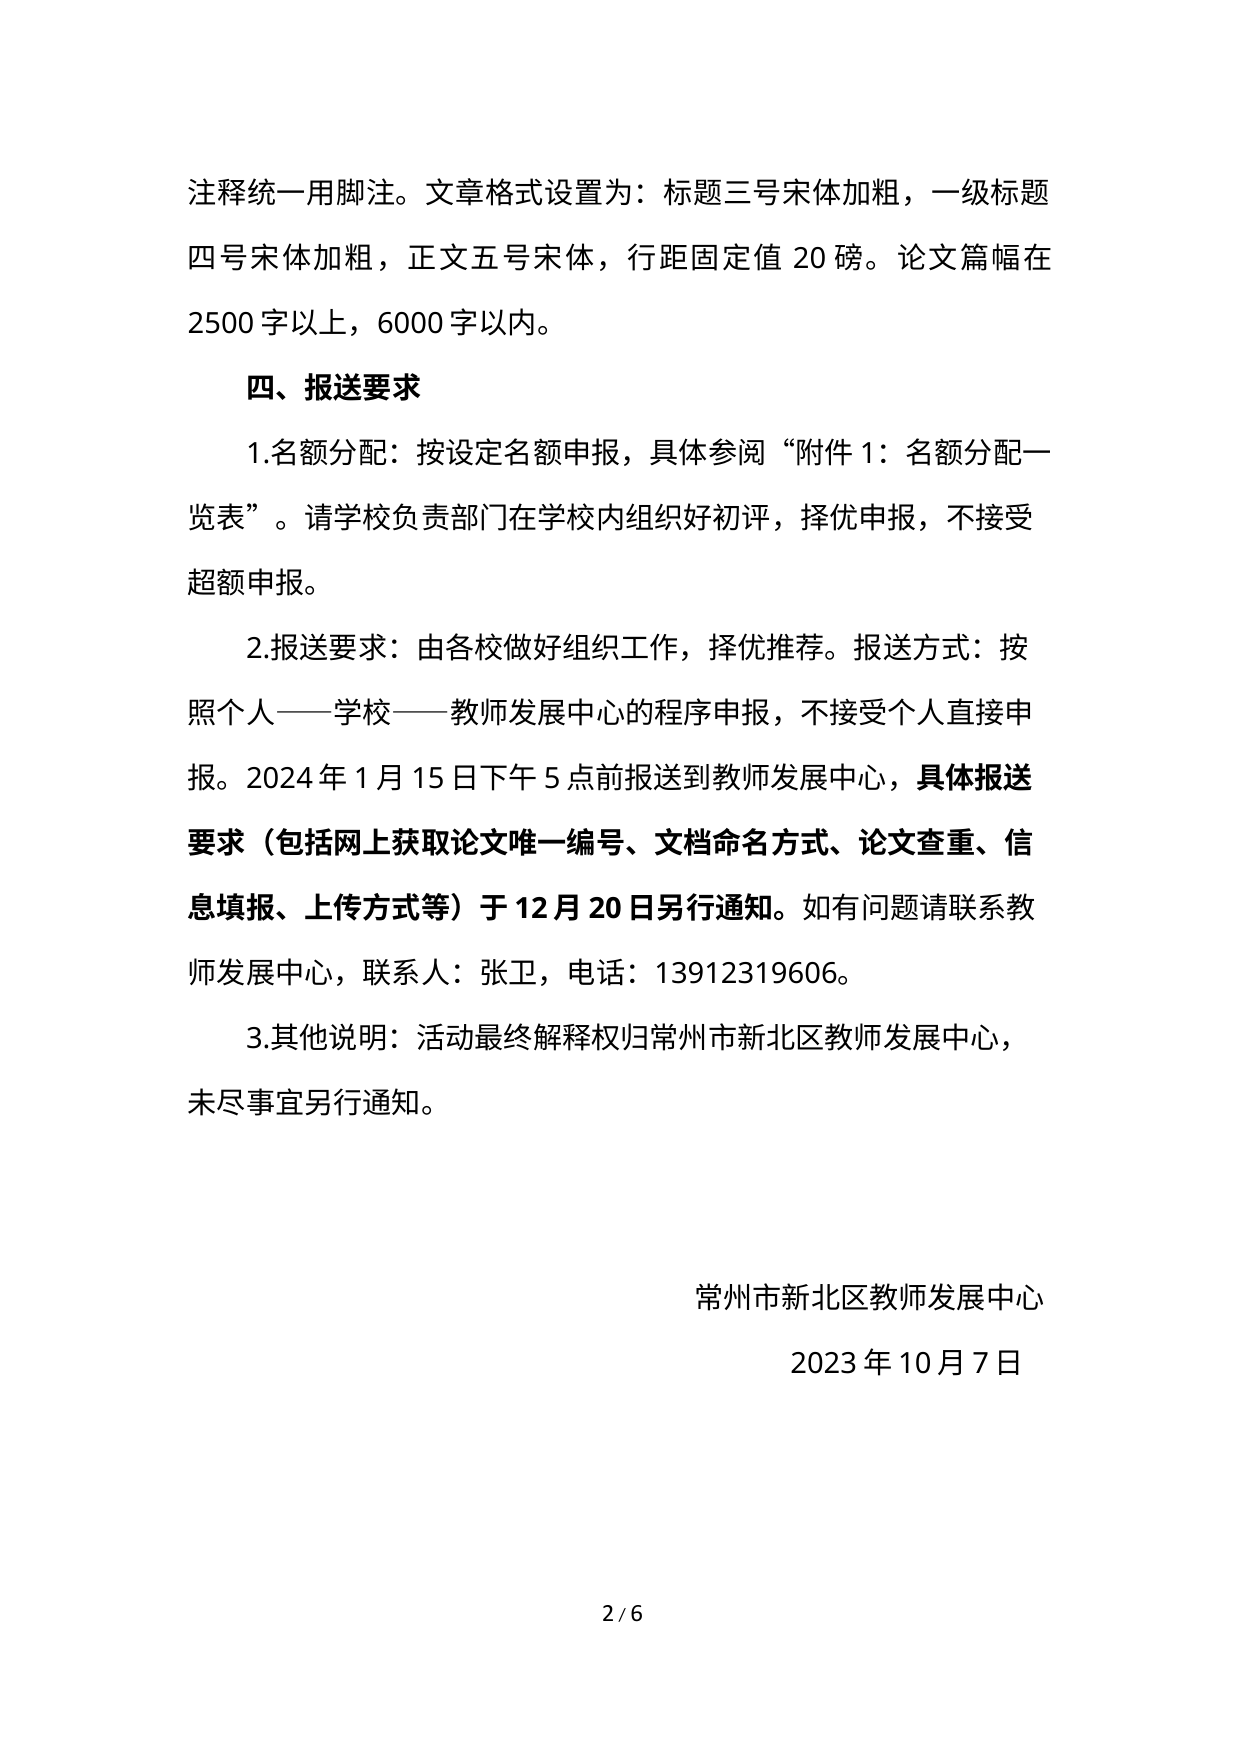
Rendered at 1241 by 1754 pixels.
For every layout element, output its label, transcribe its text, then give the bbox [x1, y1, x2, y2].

text 2023年10月7日 [187, 1328, 1023, 1393]
text 3.其他说明：活动最终解释权归常州市新北区教师发展中心，未尽事宜另行通知。 [187, 1003, 1053, 1133]
text 四、报送要求 [187, 353, 1053, 418]
text 2.报送要求：由各校做好组织工作，择优推荐。报送方式：按照个人——学校——教师发展中心的程序申报，不接受个人直接申报。2024年1月15日下午5点前报送到教师发展中心，具体报送要求（包括网上获取论文唯一编号、文档命名方式、论文查重、信息填报、上传方式等）于12月20日另行通知。如有问题请联系教师发展中心，联系人：张卫，电话：13912319606。 [187, 613, 1053, 1003]
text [187, 158, 1053, 353]
text 常州市新北区教师发展中心 [187, 1263, 1044, 1328]
text 1.名额分配：按设定名额申报，具体参阅“附件1：名额分配一览表”。请学校负责部门在学校内组织好初评，择优申报，不接受超额申报。 [187, 418, 1053, 613]
